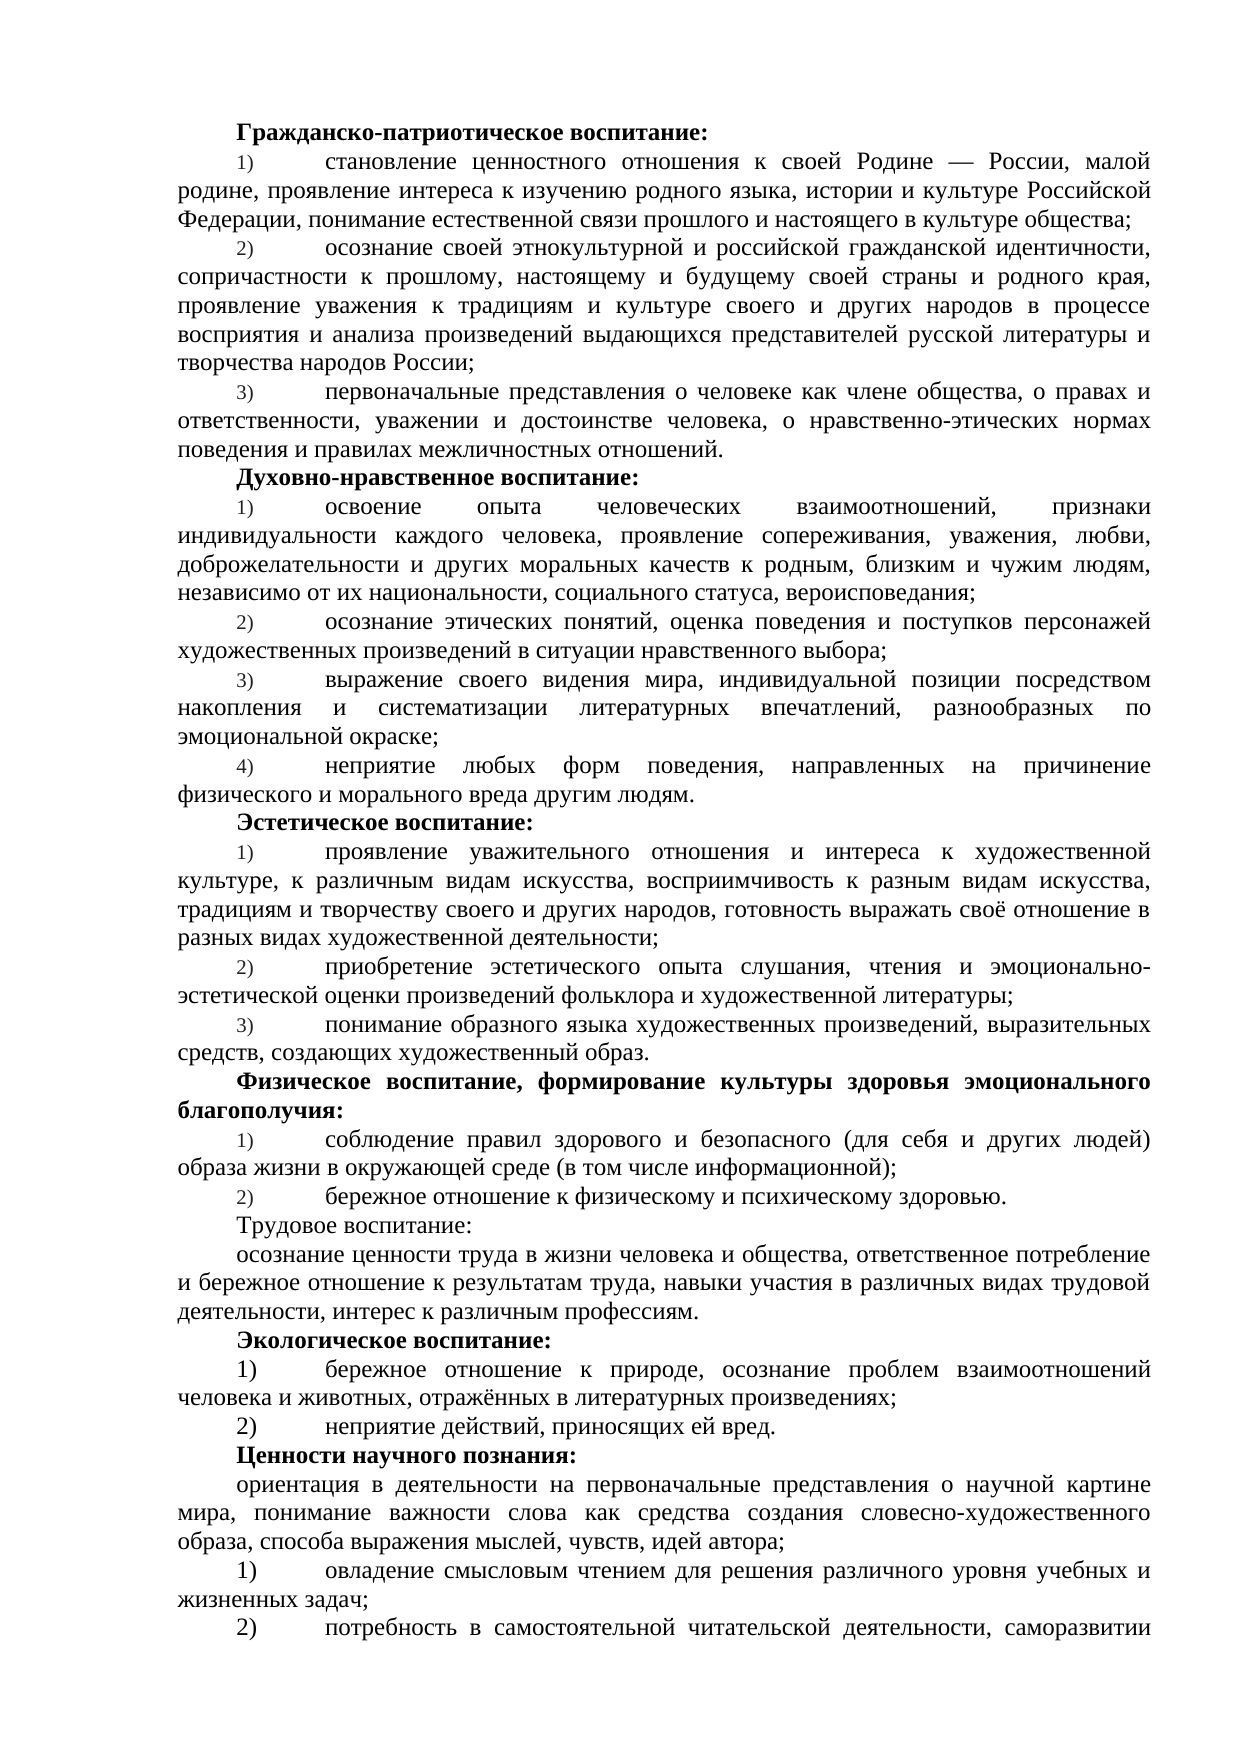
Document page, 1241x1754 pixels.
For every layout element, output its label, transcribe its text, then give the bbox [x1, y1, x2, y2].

text Физическое воспитание, формирование культуры здоровья эмоционального благополучия: [177, 1066, 1152, 1124]
list первоначальные представления о человеке как члене общества, о правах и ответственности, уважении и достоинстве человека, о нравственно-этических нормах поведения и правилах межличностных отношений. [177, 376, 1152, 462]
list выражение своего видения мира, индивидуальной позиции посредством накопления и систематизации литературных впечатлений, разнообразных по эмоциональной окраске; [177, 664, 1152, 750]
list ориентация в деятельности на первоначальные представления о научной картине мира, понимание важности слова как средства создания словесно-художественного образа, способа выражения мыслей, чувств, идей автора; [177, 1469, 1152, 1555]
text Духовно-нравственное воспитание: [177, 462, 1152, 491]
list неприятие действий, приносящих ей вред. [177, 1411, 1152, 1440]
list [177, 1612, 1152, 1641]
list осознание этических понятий, оценка поведения и поступков персонажей художественных произведений в ситуации нравственного выбора; [177, 606, 1152, 664]
list соблюдение правил здорового и безопасного (для себя и других людей) образа жизни в окружающей среде (в том числе информационной); [177, 1124, 1152, 1181]
text Экологическое воспитание: [177, 1325, 1152, 1354]
list бережное отношение к природе, осознание проблем взаимоотношений человека и животных, отражённых в литературных произведениях; [177, 1354, 1152, 1411]
text Гражданско-патриотическое воспитание: [177, 117, 1152, 146]
list освоение опыта человеческих взаимоотношений, признаки индивидуальности каждого человека, проявление сопереживания, уважения, любви, доброжелательности и других моральных качеств к родным, близким и чужим людям, независимо от их национальности, социального статуса, вероисповедания; [177, 491, 1152, 606]
list бережное отношение к физическому и психическому здоровью. [177, 1181, 1152, 1210]
text Трудовое воспитание: [177, 1210, 1152, 1239]
list неприятие любых форм поведения, направленных на причинение физического и морального вреда другим людям. [177, 750, 1152, 807]
list осознание своей этнокультурной и российской гражданской идентичности, сопричастности к прошлому, настоящему и будущему своей страны и родного края, проявление уважения к традициям и культуре своего и других народов в процессе восприятия и анализа произведений выдающихся представителей русской литературы и творчества народов России; [177, 232, 1152, 376]
list проявление уважительного отношения и интереса к художественной культуре, к различным видам искусства, восприимчивость к разным видам искусства, традициям и творчеству своего и других народов, готовность выражать своё отношение в разных видах художественной деятельности; [177, 836, 1152, 951]
text осознание ценности труда в жизни человека и общества, ответственное потребление и бережное отношение к результатам труда, навыки участия в различных видах трудовой деятельности, интерес к различным профессиям. [177, 1239, 1152, 1325]
list Ценности научного познания: [177, 1440, 1152, 1469]
list становление ценностного отношения к своей Родине — России, малой родине, проявление интереса к изучению родного языка, истории и культуре Российской Федерации, понимание естественной связи прошлого и настоящего в культуре общества; [177, 146, 1152, 232]
list приобретение эстетического опыта слушания, чтения и эмоционально-эстетической оценки произведений фольклора и художественной литературы; [177, 951, 1152, 1009]
list понимание образного языка художественных произведений, выразительных средств, создающих художественный образ. [177, 1009, 1152, 1066]
list овладение смысловым чтением для решения различного уровня учебных и жизненных задач; [177, 1555, 1152, 1612]
text Эстетическое воспитание: [177, 807, 1152, 836]
